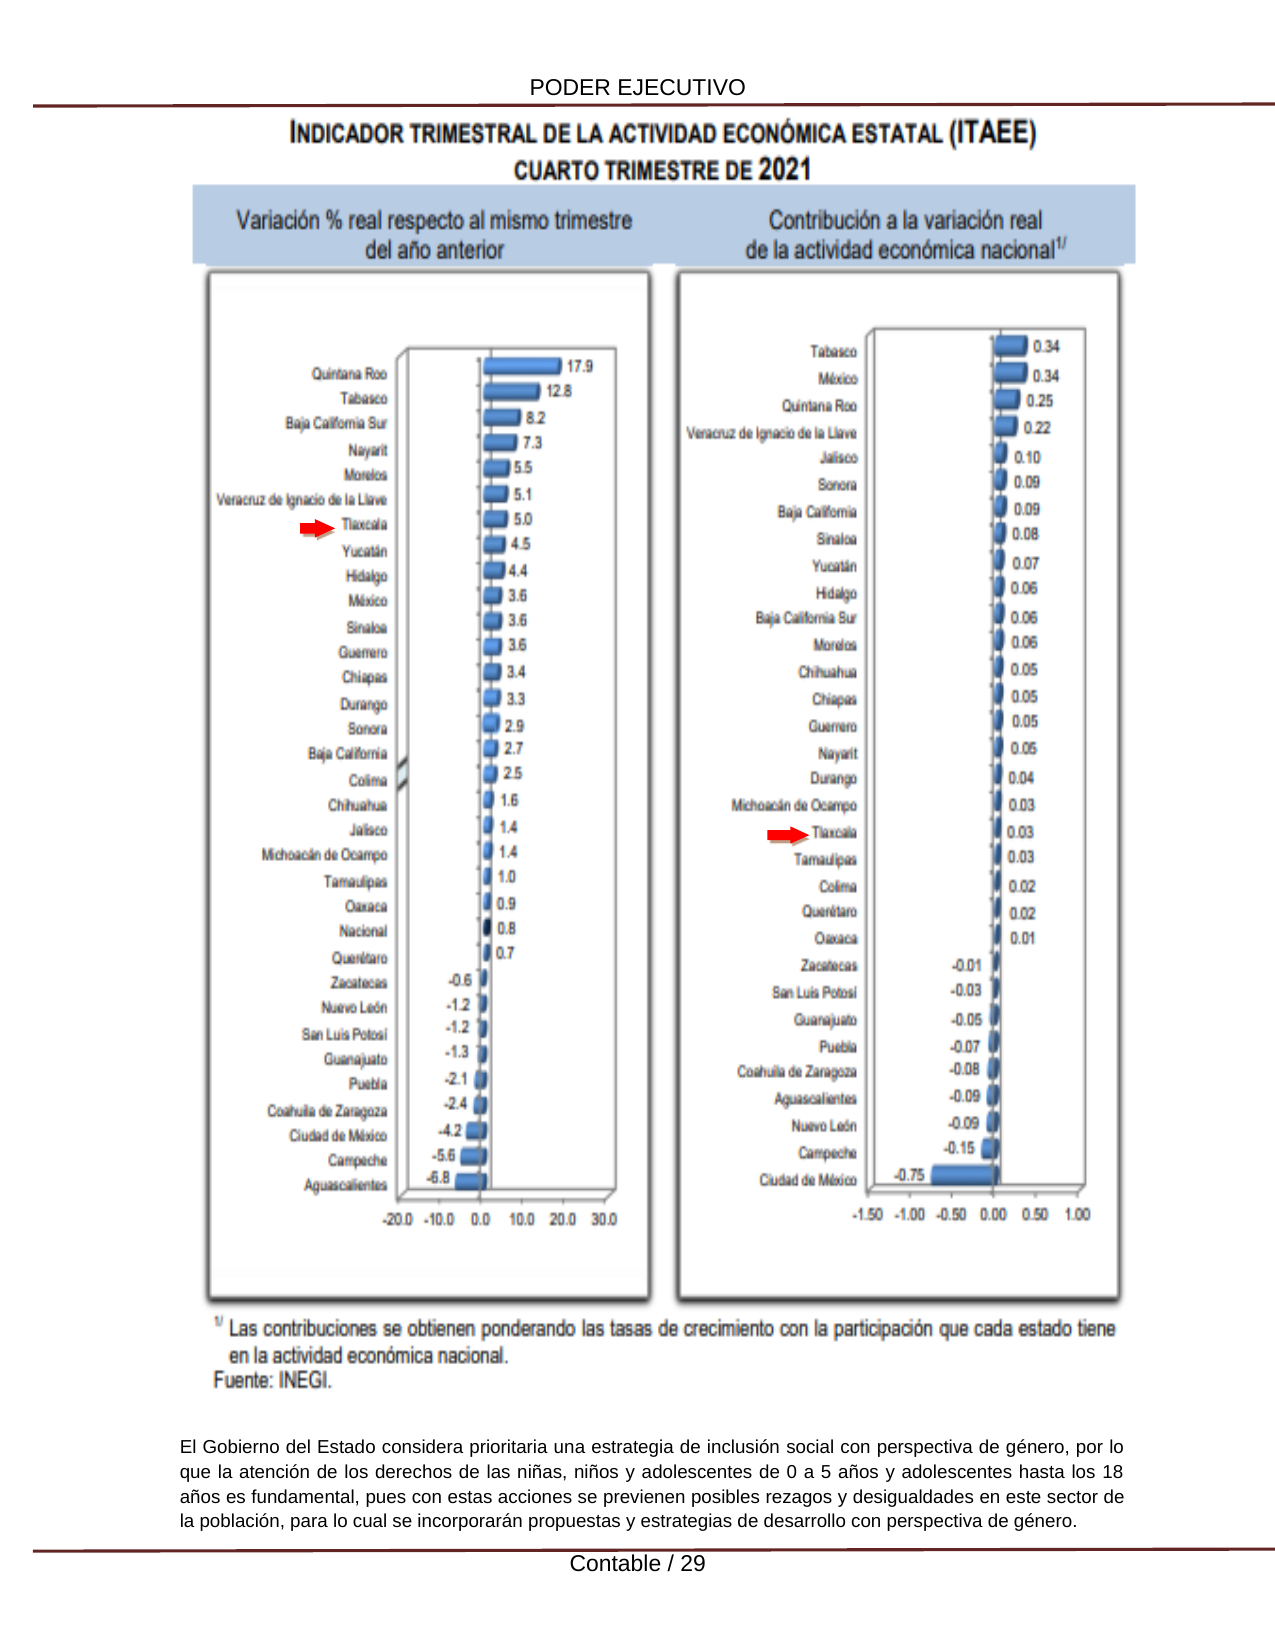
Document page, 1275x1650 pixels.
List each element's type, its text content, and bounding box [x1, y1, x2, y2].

picture [179, 112, 1150, 1411]
text El Gobierno del Estado considera prioritaria una estrategia de inclusión social con perspectiva de género, por lo que la atención de los derechos de las niñas, niños y adolescentes de 0 a 5 años y adolescentes hasta los 18 años es fundamental, pues con estas acciones se previenen posibles rezagos y desigualdades en este sector de la población, para lo cual se incorporarán propuestas y estrategias de desarrollo con perspectiva de género. [179, 1436, 1125, 1532]
